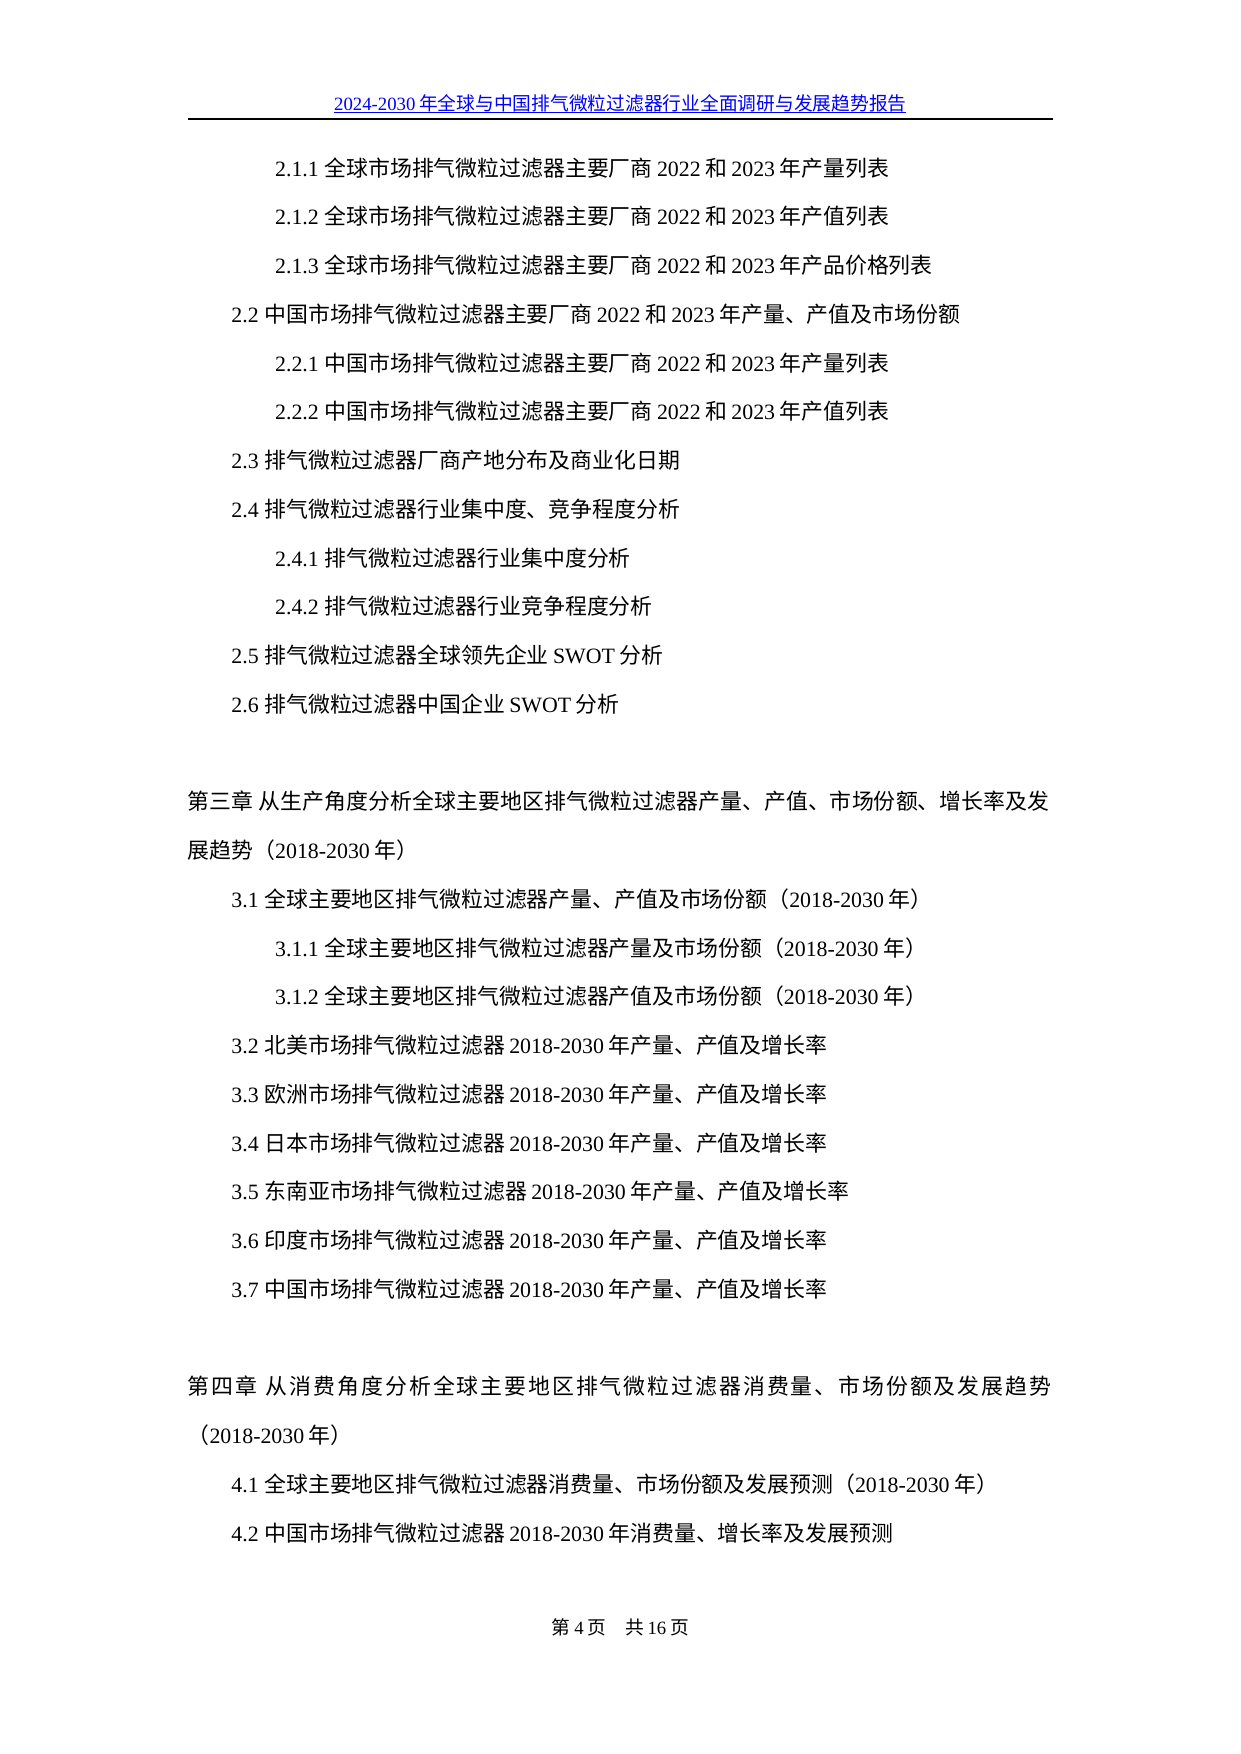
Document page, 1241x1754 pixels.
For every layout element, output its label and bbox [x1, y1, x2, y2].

text [187, 150, 1053, 1548]
